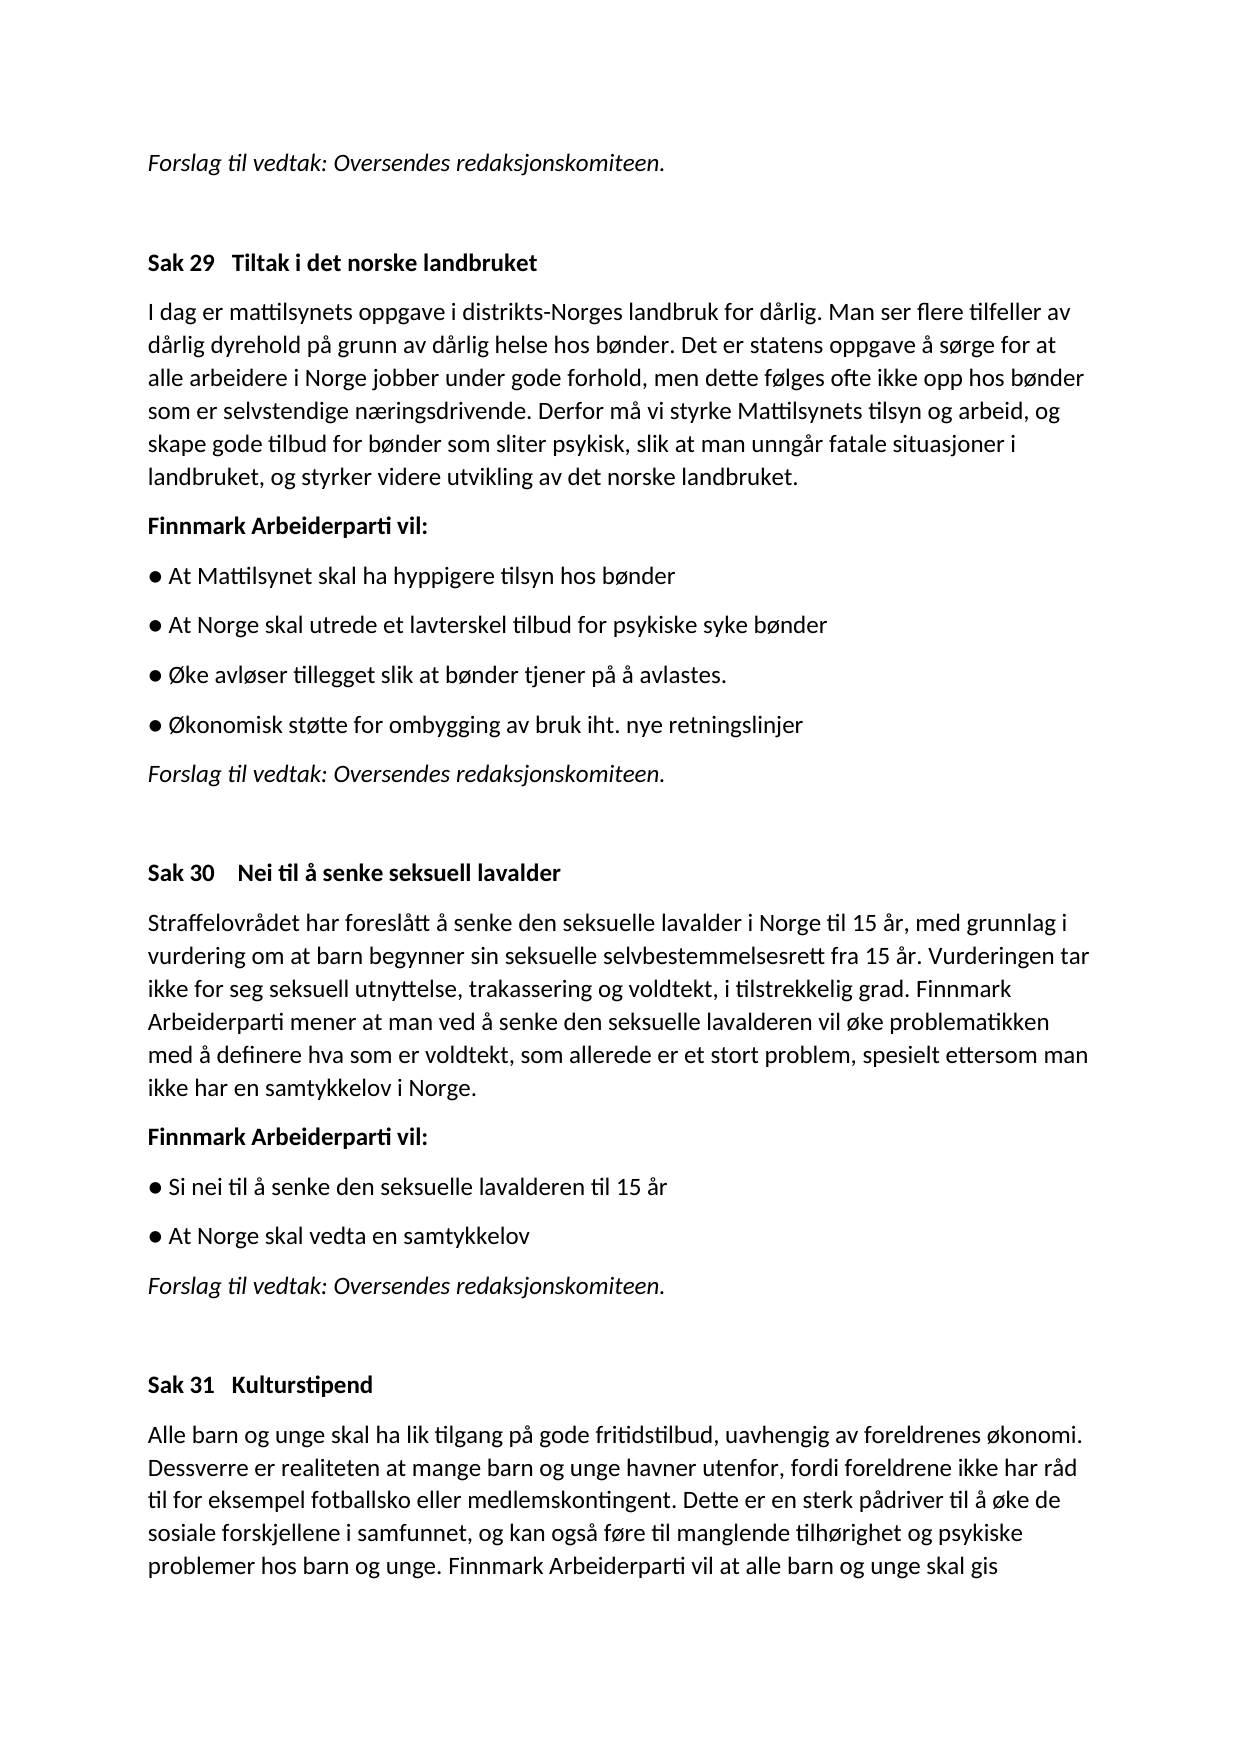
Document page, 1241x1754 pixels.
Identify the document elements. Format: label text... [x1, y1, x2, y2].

text Finnmark Arbeiderparti vil: [148, 511, 1093, 541]
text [148, 1419, 1093, 1581]
text I dag er mattilsynets oppgave i distrikts-Norges landbruk for dårlig. Man ser flere tilfeller av dårlig dyrehold på grunn av dårlig helse hos bønder. Det er statens oppgave å sørge for at alle arbeidere i Norge jobber under gode forhold, men dette følges ofte ikke opp hos bønder som er selvstendige næringsdrivende. Derfor må vi styrke Mattilsynets tilsyn og arbeid, og skape gode tilbud for bønder som sliter psykisk, slik at man unngår fatale situasjoner i landbruket, og styrker videre utvikling av det norske landbruket. [148, 296, 1093, 491]
text Forslag til vedtak: Oversendes redaksjonskomiteen. [148, 1270, 1093, 1301]
text ● Øke avløser tillegget slik at bønder tjener på å avlastes. [148, 659, 1093, 690]
text Finnmark Arbeiderparti vil: [148, 1121, 1093, 1152]
text ● At Norge skal utrede et lavterskel tilbud for psykiske syke bønder [148, 610, 1093, 640]
text ● At Mattilsynet skal ha hyppigere tilsyn hos bønder [148, 560, 1093, 591]
text Forslag til vedtak: Oversendes redaksjonskomiteen. [148, 148, 1093, 178]
text Forslag til vedtak: Oversendes redaksjonskomiteen. [148, 758, 1093, 789]
text Sak 29 Tiltak i det norske landbruket [148, 247, 1093, 277]
text ● Økonomisk støtte for ombygging av bruk iht. nye retningslinjer [148, 709, 1093, 739]
text ● Si nei til å senke den seksuelle lavalderen til 15 år [148, 1171, 1093, 1201]
text Sak 30 Nei til å senke seksuell lavalder [148, 858, 1093, 888]
text ● At Norge skal vedta en samtykkelov [148, 1221, 1093, 1251]
text Sak 31 Kulturstipend [148, 1369, 1093, 1400]
text Straffelovrådet har foreslått å senke den seksuelle lavalder i Norge til 15 år, med grunnlag i vurdering om at barn begynner sin seksuelle selvbestemmelsesrett fra 15 år. Vurderingen tar ikke for seg seksuell utnyttelse, trakassering og voldtekt, i tilstrekkelig grad. Finnmark Arbeiderparti mener at man ved å senke den seksuelle lavalderen vil øke problematikken med å definere hva som er voldtekt, som allerede er et stort problem, spesielt ettersom man ikke har en samtykkelov i Norge. [148, 907, 1093, 1102]
